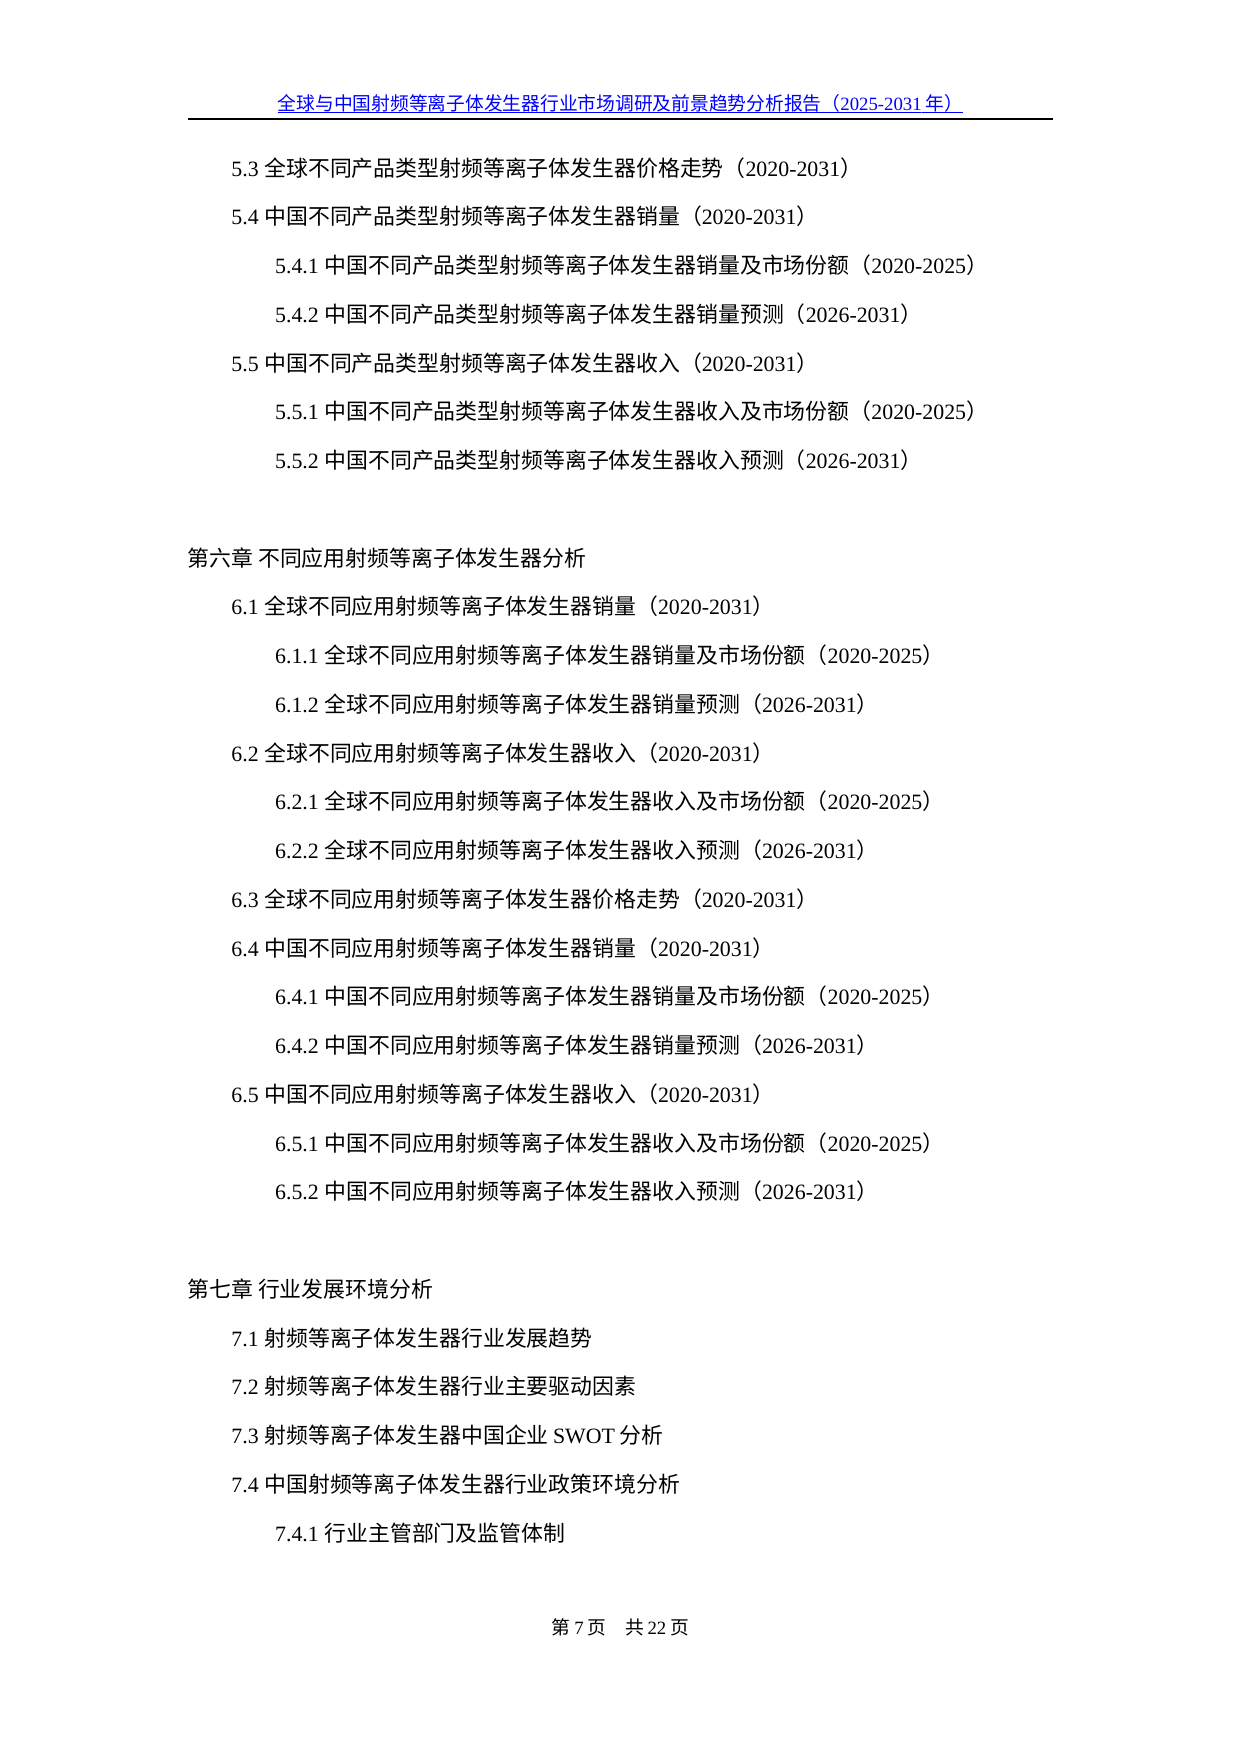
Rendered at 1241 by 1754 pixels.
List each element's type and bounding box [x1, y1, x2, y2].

text [187, 150, 1053, 1548]
